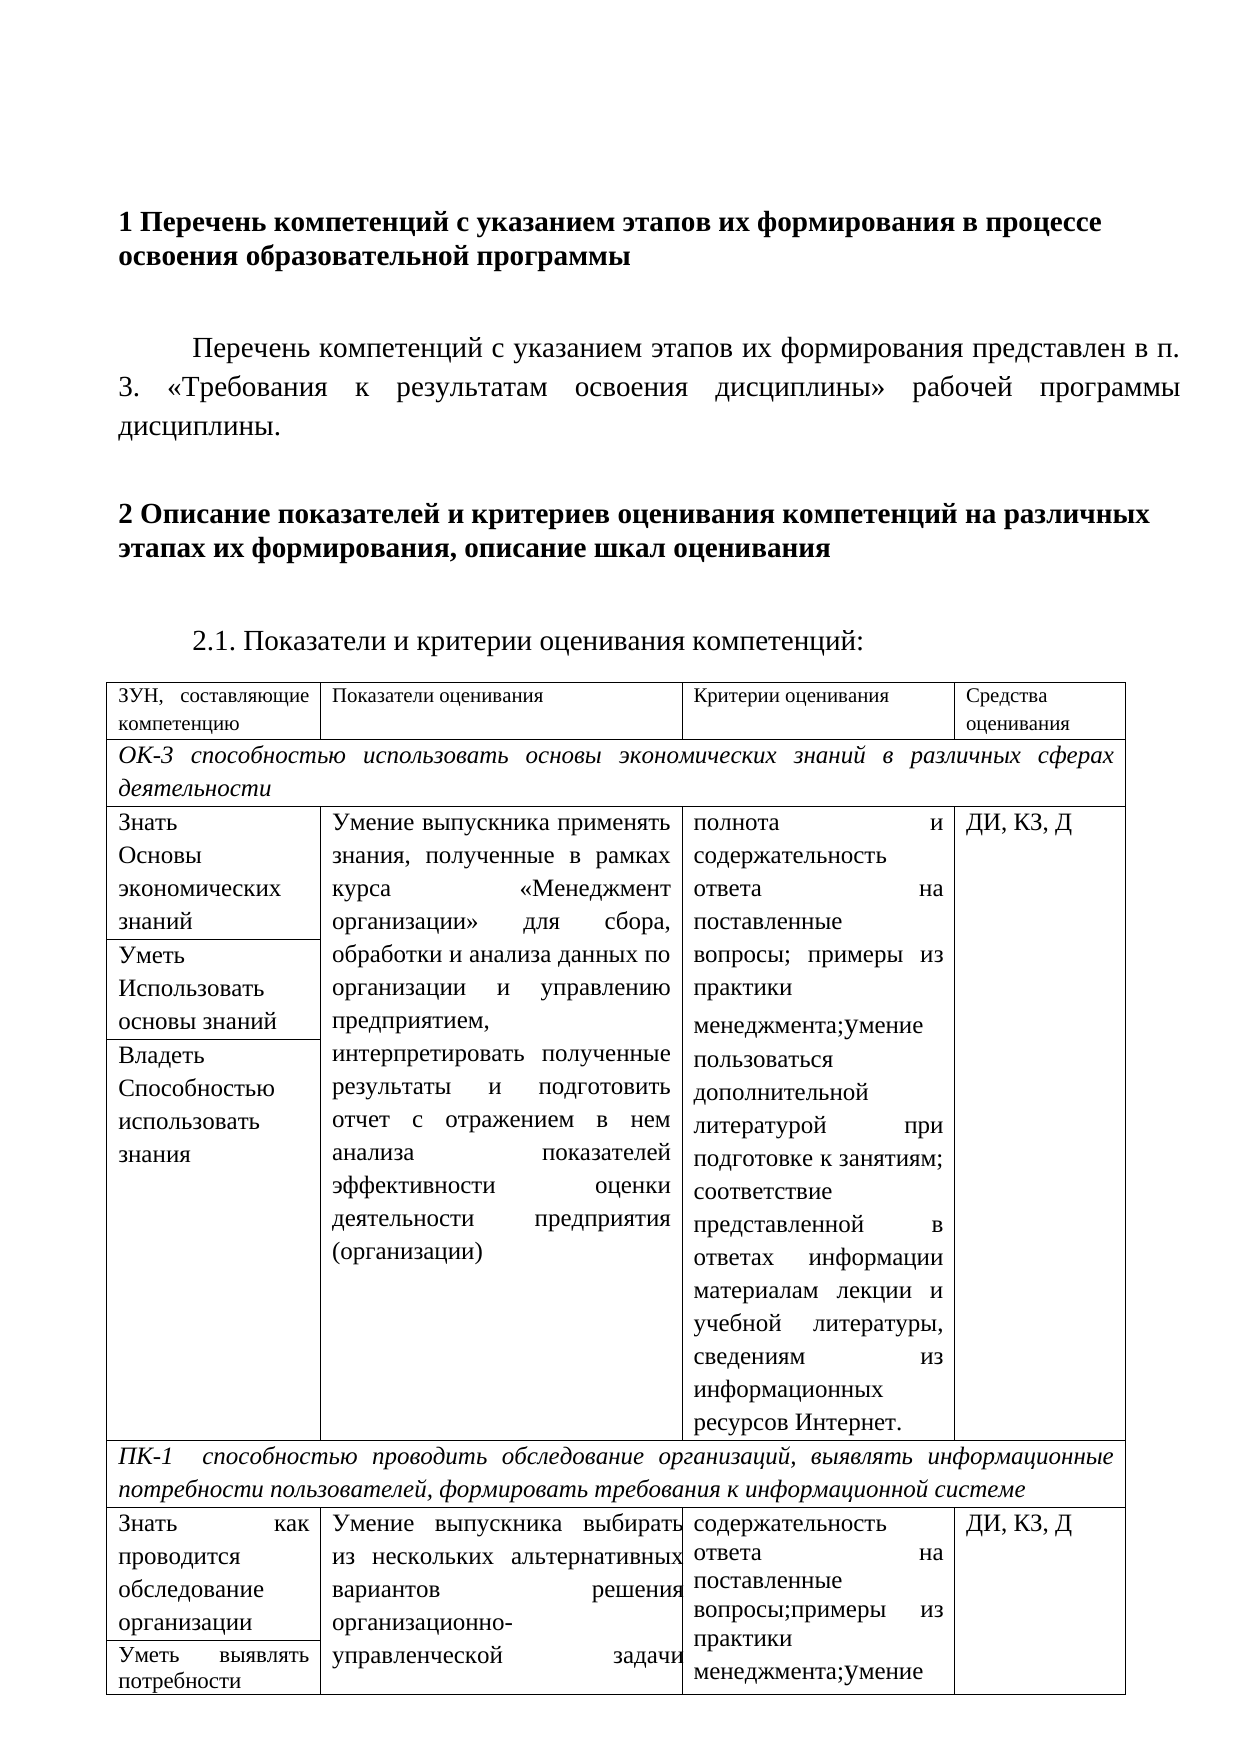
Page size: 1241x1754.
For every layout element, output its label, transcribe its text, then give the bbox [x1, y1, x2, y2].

table_cell содержательность ответа на поставленные вопросы;примеры из практики менеджмента;умение пользоваться дополнительной литературой при подготовке к занятиям; соответствие представленной в ответах информации материалам лекции и учебной литературы, сведениям из информационных ресурсов Интернет. [683, 1508, 954, 1694]
table_cell полнота и содержательность ответа на поставленные вопросы; примеры из практики менеджмента;умение пользоваться дополнительной литературой при подготовке к занятиям; соответствие представленной в ответах информации материалам лекции и учебной литературы, сведениям из информационных ресурсов Интернет. [683, 807, 954, 1440]
text 2.1. Показатели и критерии оценивания компетенций: [118, 623, 1181, 656]
subtitle 2 Описание показателей и критериев оценивания компетенций на различных этапах их формирования, описание шкал оценивания [118, 496, 1181, 563]
table_header Критерии оценивания [683, 683, 954, 739]
table_cell Умение выпускника применять знания, полученные в рамках курса «Менеджмент организации» для сбора, обработки и анализа данных по организации и управлению предприятием, интерпретировать полученные результаты и подготовить отчет с отражением в нем анализа показателей эффективности оценки деятельности предприятия (организации) [321, 807, 682, 1440]
table_header ЗУН, составляющие компетенцию [107, 683, 320, 739]
table_cell Умение выпускника выбирать из нескольких альтернативных вариантов решения организационно-управленческой задачи наилучший, способность обосновать предложения по их совершенствованию с использованием методов управления в организации [321, 1508, 682, 1694]
table_cell Владеть Способностью использовать знания [107, 1040, 320, 1440]
table_cell ОК-3 способностью использовать основы экономических знаний в различных сферах деятельности [107, 740, 1125, 806]
text Перечень компетенций с указанием этапов их формирования представлен в п. 3. «Требования к результатам освоения дисциплины» рабочей программы дисциплины. [118, 331, 1181, 441]
table_cell Знать Основы экономических знаний [107, 807, 320, 939]
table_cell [107, 1641, 320, 1694]
table_cell ДИ, КЗ, Д [955, 807, 1125, 1440]
table_cell Уметь Использовать основы знаний [107, 940, 320, 1039]
table_header Средства оценивания [955, 683, 1125, 739]
table_header Показатели оценивания [321, 683, 682, 739]
table_cell Знать как проводится обследование организации [107, 1508, 320, 1640]
table_cell ПК-1 способностью проводить обследование организаций, выявлять информационные потребности пользователей, формировать требования к информационной системе [107, 1441, 1125, 1507]
table_cell ДИ, КЗ, Д [955, 1508, 1125, 1694]
subtitle 1 Перечень компетенций с указанием этапов их формирования в процессе освоения образовательной программы [118, 204, 1181, 271]
